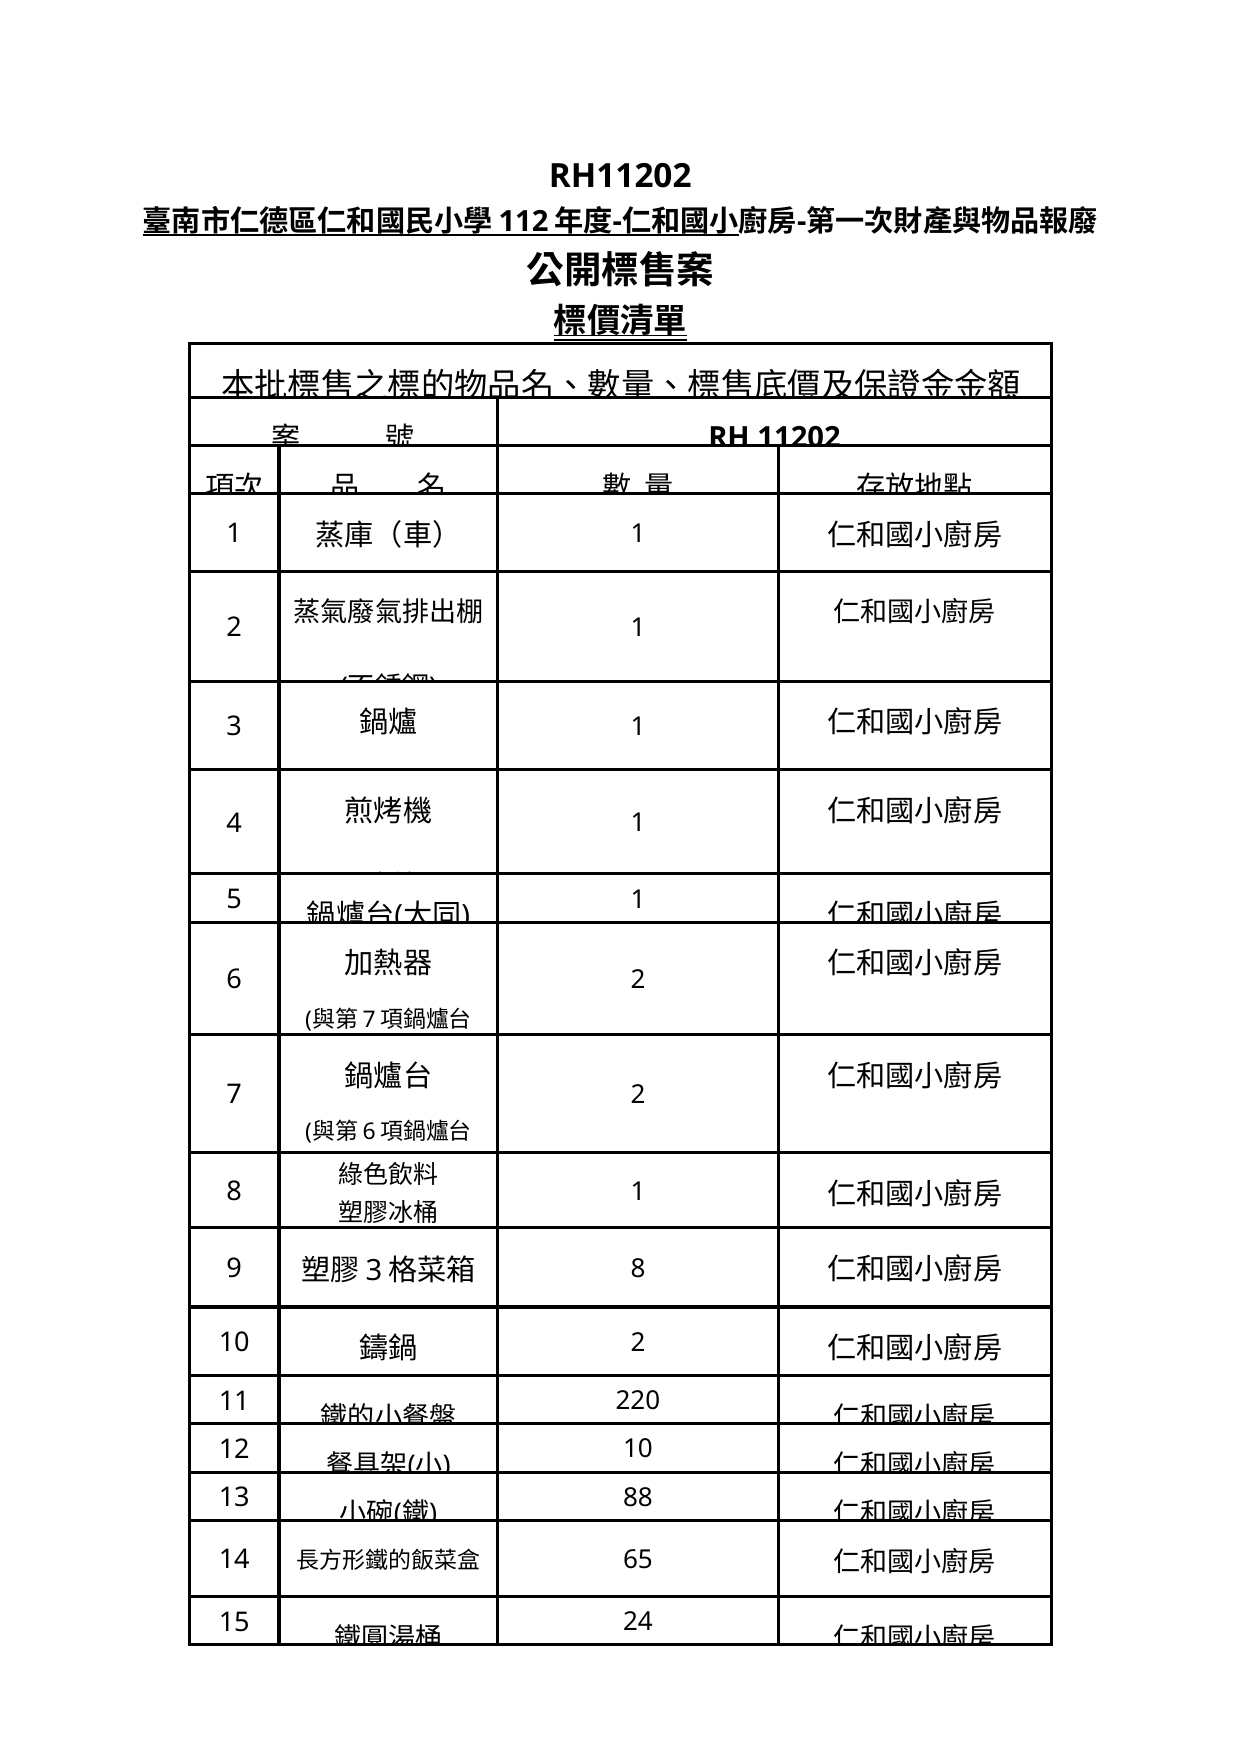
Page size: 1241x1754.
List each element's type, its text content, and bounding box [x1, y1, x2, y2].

table_cell 塑膠3格菜箱 [281, 1229, 496, 1305]
table_cell 1 [499, 771, 777, 872]
table_cell 220 [499, 1377, 777, 1422]
table_cell 加熱器 (與第7項鍋爐台 為同一組) [281, 924, 496, 1033]
table_cell 10 [191, 1309, 277, 1374]
text 臺南市仁德區仁和國民小學112年度-仁和國小廚房-第一次財產與物品報廢 [106, 197, 1134, 240]
table_cell 1 [499, 573, 777, 679]
table_cell 7 [191, 1036, 277, 1151]
table_cell 案 號 [191, 399, 496, 444]
table_cell 項次 [191, 447, 277, 492]
table_cell RH 11202 [499, 399, 1050, 444]
table_cell 小碗(鐵) [281, 1474, 496, 1519]
table_cell 2 [499, 924, 777, 1033]
table_cell 2 [499, 1036, 777, 1151]
table_cell 鍋爐台 (與第6項鍋爐台 為同一組) [281, 1036, 496, 1151]
table_cell 煎烤機 (不銹鋼) [281, 771, 496, 872]
table_cell 15 [191, 1598, 277, 1643]
table_cell 仁和國小廚房 [780, 1229, 1050, 1305]
table_cell 1 [499, 495, 777, 569]
table_cell 88 [499, 1474, 777, 1519]
text 公開標售案 [106, 240, 1134, 294]
table_cell 14 [191, 1522, 277, 1595]
table_cell 3 [191, 683, 277, 768]
table_cell 6 [191, 924, 277, 1033]
table_cell 存放地點 [780, 447, 1050, 492]
table_cell 鐵的小餐盤 [281, 1377, 496, 1422]
table_cell 長方形鐵的飯菜盒 [281, 1522, 496, 1595]
table_cell 仁和國小廚房 [780, 573, 1050, 679]
table_cell 24 [499, 1598, 777, 1643]
table_cell 鍋爐 (不銹鋼) [281, 683, 496, 768]
table_header 本批標售之標的物品名、數量、標售底價及保證金金額 [191, 345, 1050, 396]
table_cell 13 [191, 1474, 277, 1519]
table_cell 仁和國小廚房 [780, 1522, 1050, 1595]
table_cell 鍋爐台(大同) [281, 875, 496, 921]
table_cell 仁和國小廚房 [780, 1036, 1050, 1151]
table_cell 10 [499, 1425, 777, 1471]
table_cell 蒸氣廢氣排出棚 (不銹鋼) [281, 573, 496, 679]
table_cell 1 [499, 875, 777, 921]
table_cell 仁和國小廚房 [780, 1154, 1050, 1226]
table_cell 仁和國小廚房 [780, 1377, 1050, 1422]
table_cell 仁和國小廚房 [780, 1474, 1050, 1519]
table_cell 仁和國小廚房 [780, 771, 1050, 872]
table_cell 餐具架(小) [281, 1425, 496, 1471]
table_cell 仁和國小廚房 [780, 924, 1050, 1033]
table_cell 鐵圓湯桶 [281, 1598, 496, 1643]
table_cell 1 [499, 683, 777, 768]
table_cell 仁和國小廚房 [780, 1425, 1050, 1471]
table_cell 4 [191, 771, 277, 872]
table_cell 2 [191, 573, 277, 679]
table_cell 仁和國小廚房 [780, 1309, 1050, 1374]
table_cell 11 [191, 1377, 277, 1422]
text RH11202 [106, 152, 1134, 197]
table_cell 1 [191, 495, 277, 569]
table_cell 仁和國小廚房 [780, 683, 1050, 768]
table_cell 仁和國小廚房 [780, 1598, 1050, 1643]
table_cell 綠色飲料 塑膠冰桶 [281, 1154, 496, 1226]
table_cell 5 [191, 875, 277, 921]
text 標價清單 [106, 294, 1134, 342]
table_cell 12 [191, 1425, 277, 1471]
table_cell 1 [499, 1154, 777, 1226]
table_cell 數 量 [499, 447, 777, 492]
table_cell 8 [191, 1154, 277, 1226]
table_cell 鑄鍋 [281, 1309, 496, 1374]
table_cell 蒸庫（車） 不銹鋼 [281, 495, 496, 569]
table_cell 65 [499, 1522, 777, 1595]
table_cell 9 [191, 1229, 277, 1305]
table_cell 8 [499, 1229, 777, 1305]
table_cell 仁和國小廚房 [780, 495, 1050, 569]
table_cell 2 [499, 1309, 777, 1374]
table_cell 仁和國小廚房 [780, 875, 1050, 921]
table_cell 品 名 [281, 447, 496, 492]
